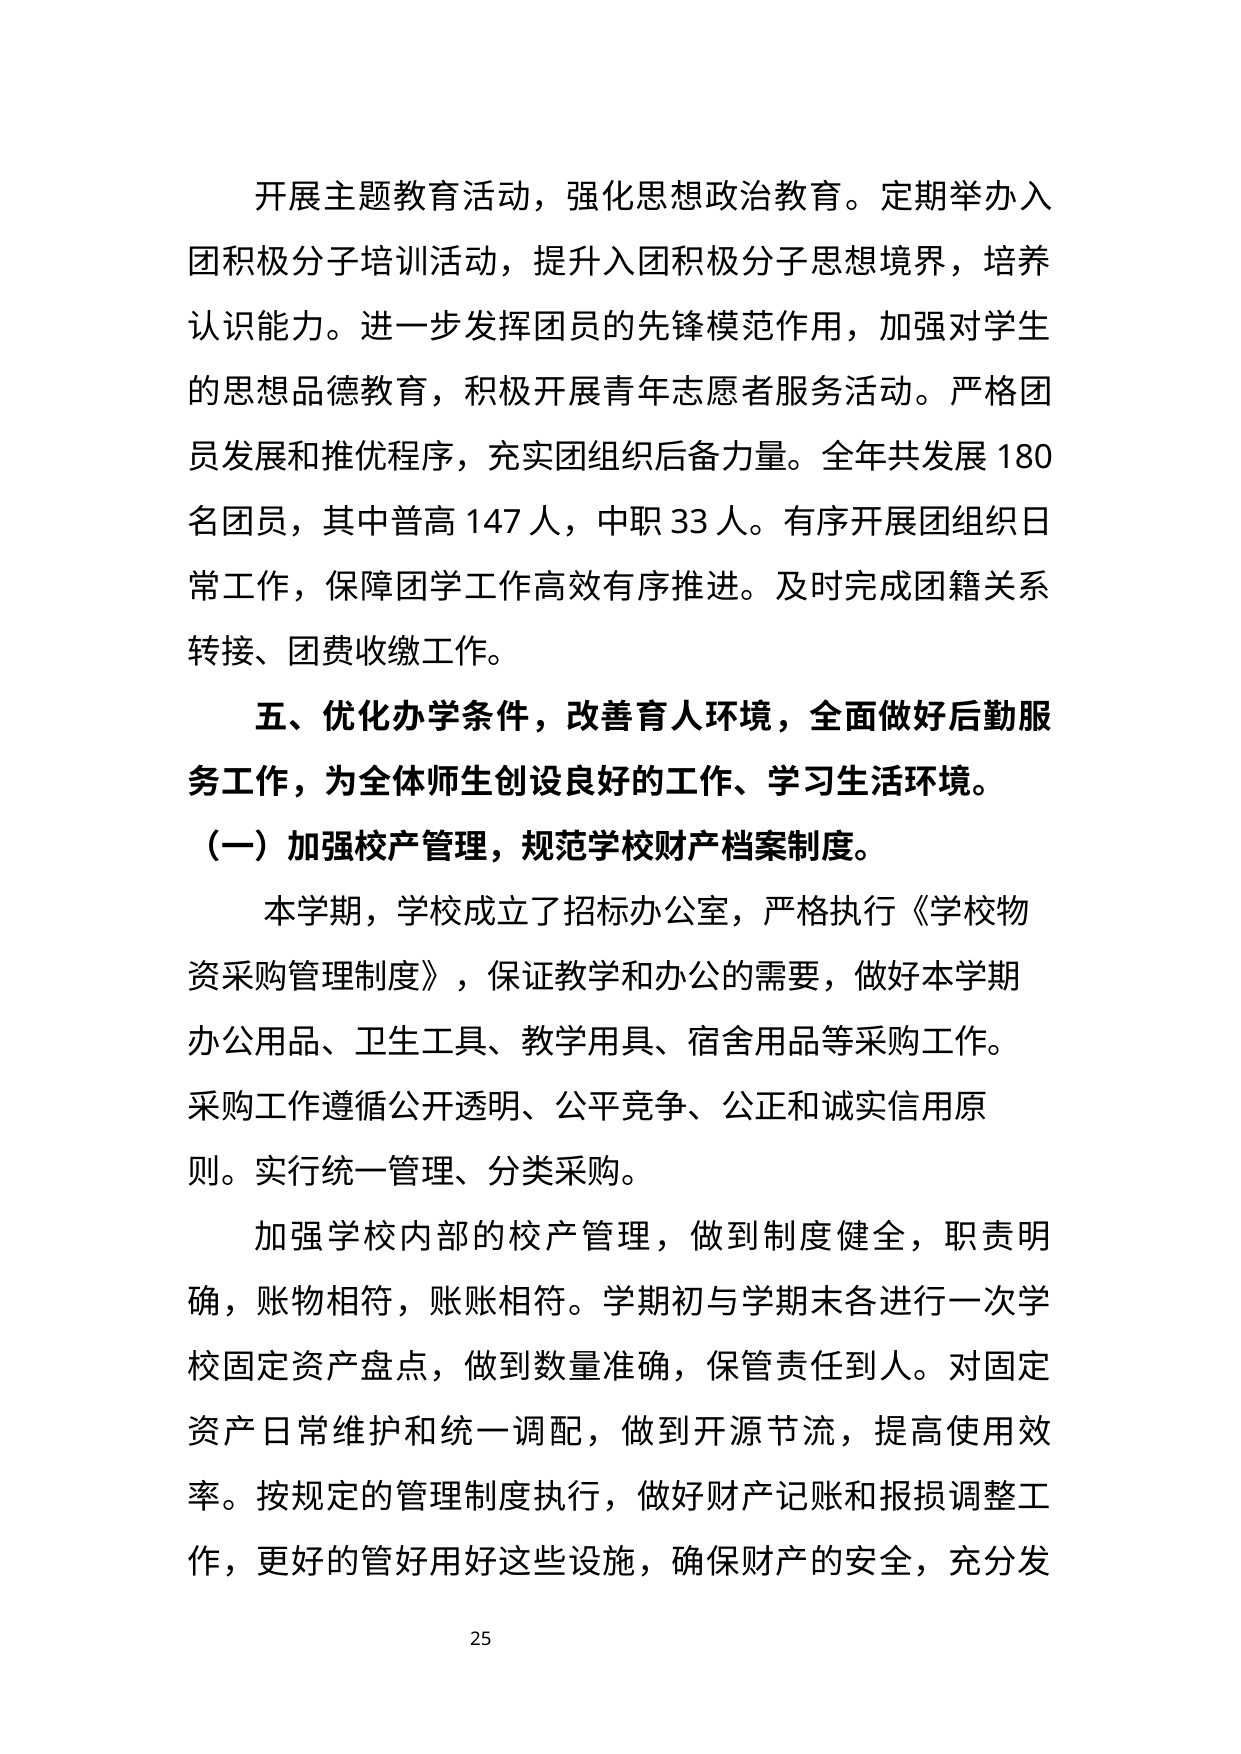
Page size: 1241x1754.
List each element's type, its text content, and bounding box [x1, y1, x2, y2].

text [187, 1202, 1053, 1592]
list （一）加强校产管理，规范学校财产档案制度。 [187, 812, 1053, 877]
list 开展主题教育活动，强化思想政治教育。定期举办入团积极分子培训活动，提升入团积极分子思想境界，培养认识能力。进一步发挥团员的先锋模范作用，加强对学生的思想品德教育，积极开展青年志愿者服务活动。严格团员发展和推优程序，充实团组织后备力量。全年共发展180名团员，其中普高147人，中职33人。有序开展团组织日常工作，保障团学工作高效有序推进。及时完成团籍关系转接、团费收缴工作。 [187, 162, 1053, 682]
text 本学期，学校成立了招标办公室，严格执行《学校物资采购管理制度》，保证教学和办公的需要，做好本学期办公用品、卫生工具、教学用具、宿舍用品等采购工作。采购工作遵循公开透明、公平竞争、公正和诚实信用原则。实行统一管理、分类采购。 [187, 877, 1053, 1202]
list 五、优化办学条件，改善育人环境，全面做好后勤服务工作，为全体师生创设良好的工作、学习生活环境。 [187, 682, 1053, 812]
